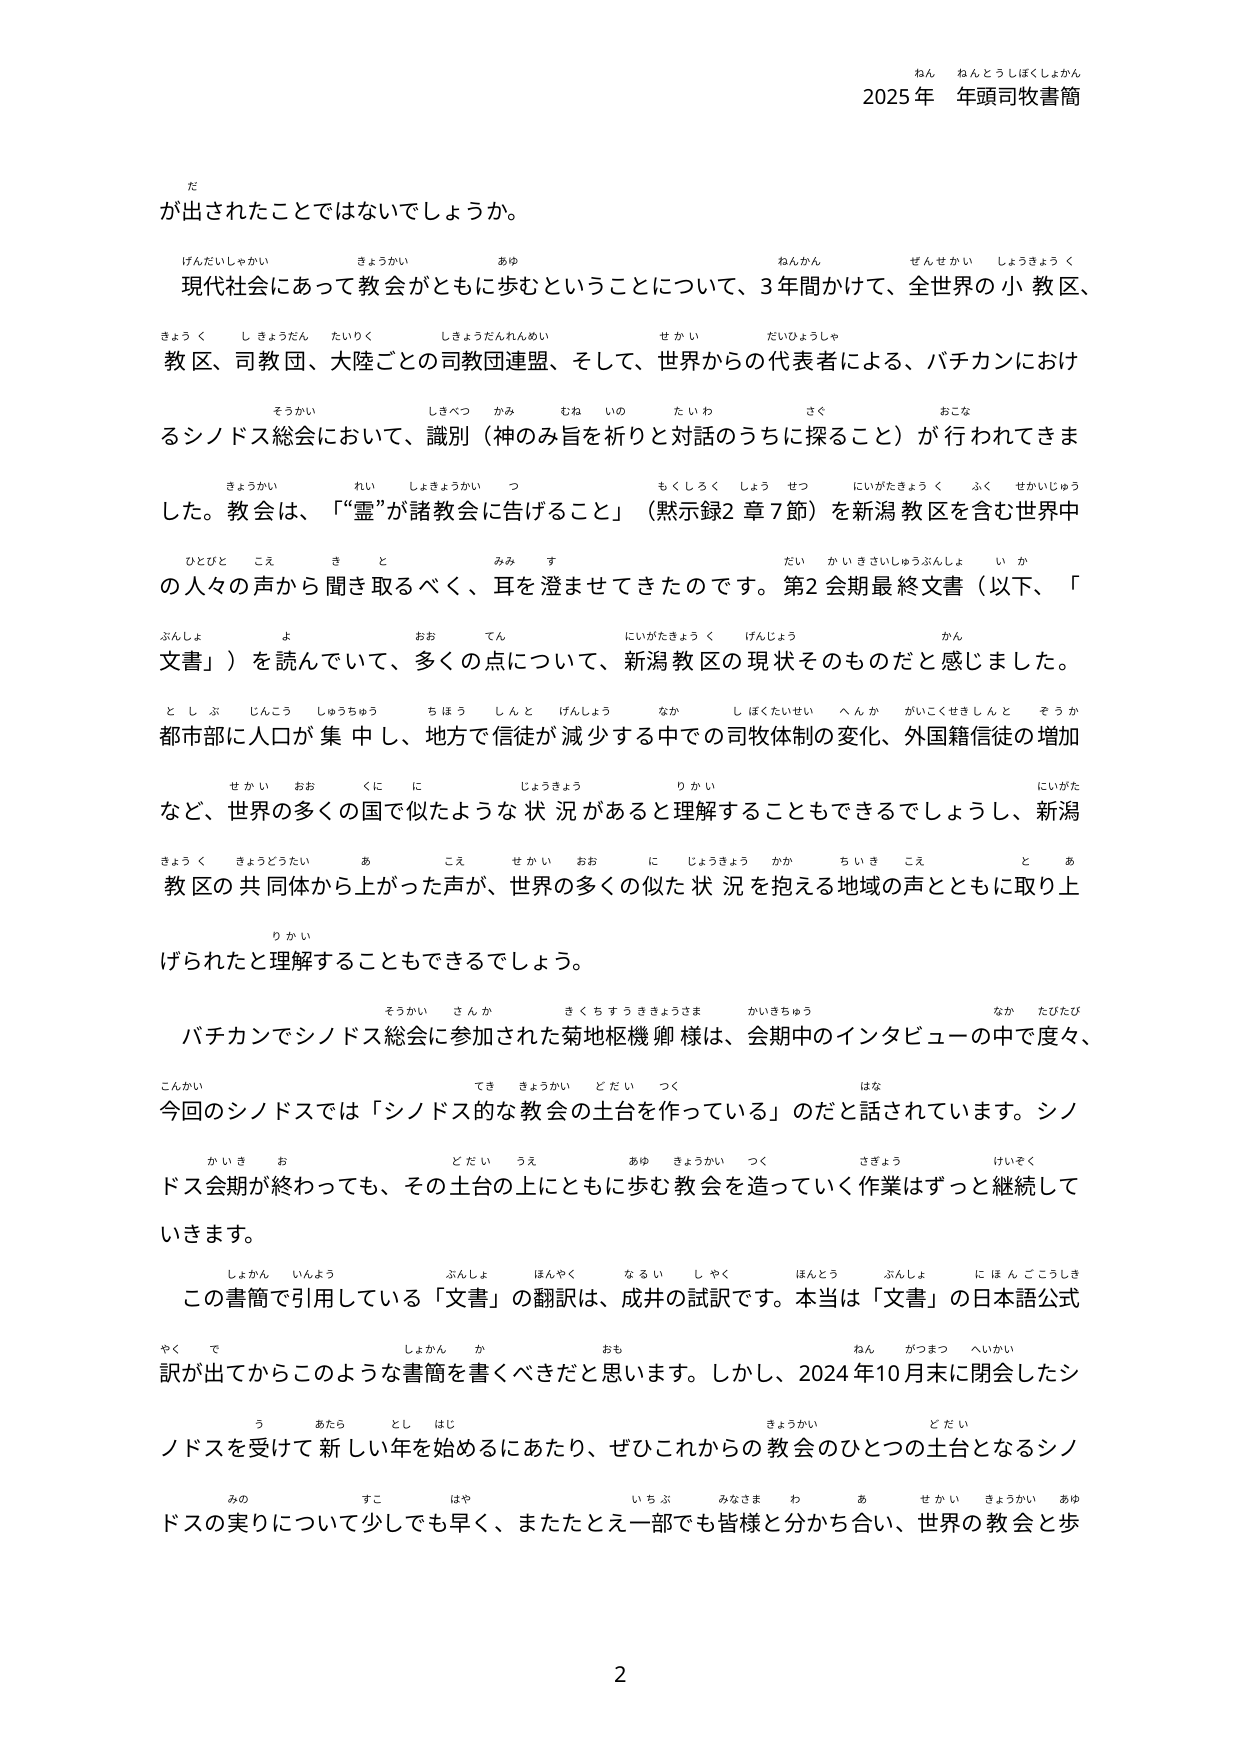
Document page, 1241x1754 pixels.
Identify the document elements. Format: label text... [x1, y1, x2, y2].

text バチカンでシノドスにされたは、のインタビューので、のシノドスでは「シノドスなのをっている」のだとされています。シノドスがわっても、そののにともにむをっていくはずっとしていきます。 [159, 989, 1081, 1252]
text にあってがともにむということについて、3かけて、の、、、ごとの、そして、からのによる、バチカンにおけるシノドスにおいて、（のみをりとのうちにること）がわれてきました。は、「“”がにげること」（27）ををむののからきるべく、をませてきたのです。2（、「」）をんでいて、くのについて、のそのものだとじました。にがし、でがするでのの、のなど、のくのでたようながあるとすることもできるでしょうし、のからがったが、のくのたをえるのとともにりげられたとすることもできるでしょう。 [159, 239, 1081, 989]
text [159, 1252, 1081, 1552]
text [159, 164, 1081, 239]
